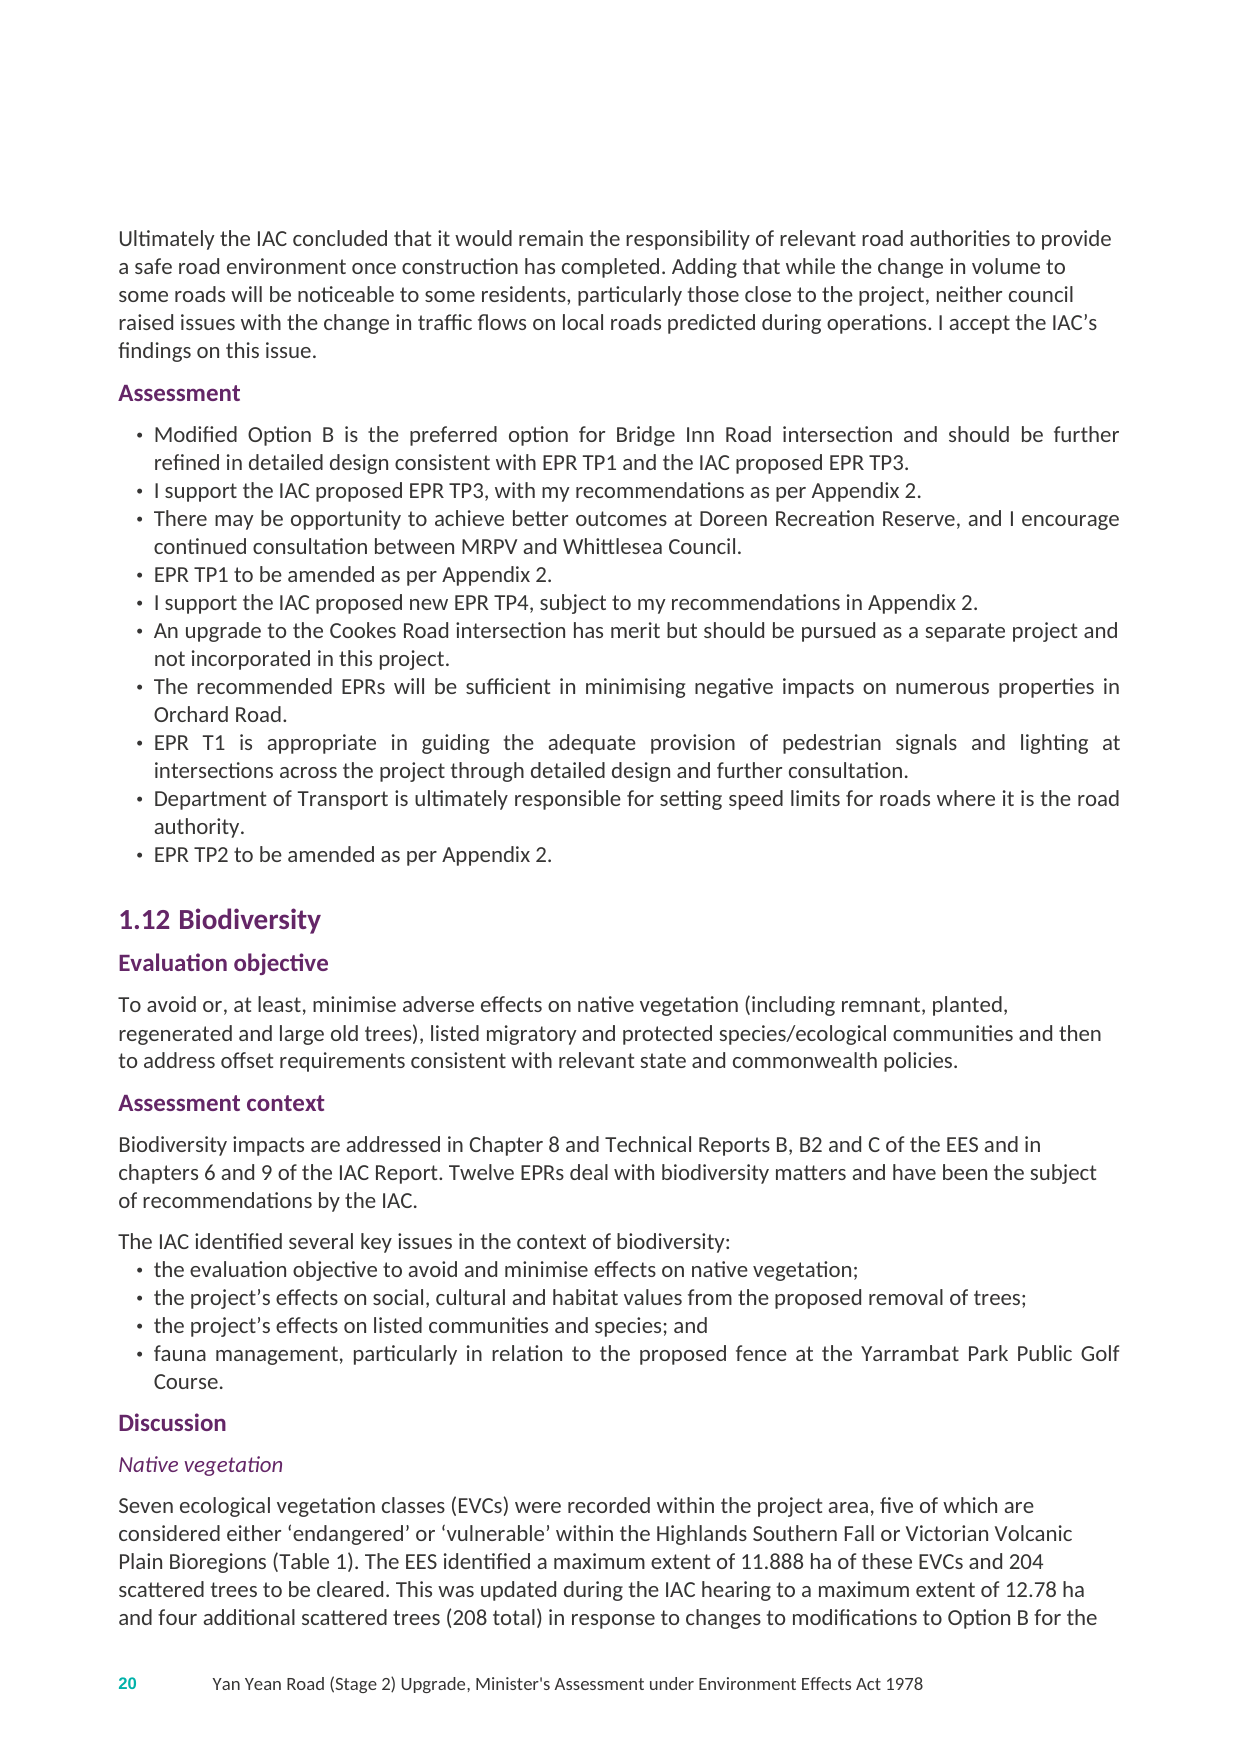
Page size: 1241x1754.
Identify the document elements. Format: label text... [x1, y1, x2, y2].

list EPR TP1 to be amended as per Appendix 2. [136, 560, 1122, 588]
list I support the IAC proposed new EPR TP4, subject to my recommendations in Appendix 2. [136, 588, 1122, 616]
subtitle Assessment [118, 377, 1122, 408]
list The recommended EPRs will be sufficient in minimising negative impacts on numerous properties in Orchard Road. [136, 672, 1122, 728]
list I support the IAC proposed EPR TP3, with my recommendations as per Appendix 2. [136, 476, 1122, 504]
list Department of Transport is ultimately responsible for setting speed limits for roads where it is the road authority. [136, 784, 1122, 840]
list the project’s effects on listed communities and species; and [136, 1311, 1122, 1339]
subtitle Native vegetation [118, 1450, 1122, 1478]
list Modified Option B is the preferred option for Bridge Inn Road intersection and should be further refined in detailed design consistent with EPR TP1 and the IAC proposed EPR TP3. [136, 420, 1122, 476]
list EPR TP2 to be amended as per Appendix 2. [136, 840, 1122, 868]
list fauna management, particularly in relation to the proposed fence at the Yarrambat Park Public Golf Course. [136, 1339, 1122, 1395]
list An upgrade to the Cookes Road intersection has merit but should be pursued as a separate project and not incorporated in this project. [136, 616, 1122, 672]
text Ultimately the IAC concluded that it would remain the responsibility of relevant road authorities to provide a safe road environment once construction has completed. Adding that while the change in volume to some roads will be noticeable to some residents, particularly those close to the project, neither council raised issues with the change in traffic flows on local roads predicted during operations. I accept the IAC’s findings on this issue. [118, 224, 1122, 364]
list EPR T1 is appropriate in guiding the adequate provision of pedestrian signals and lighting at intersections across the project through detailed design and further consultation. [136, 728, 1122, 784]
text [118, 1491, 1122, 1631]
subtitle Discussion [118, 1407, 1122, 1438]
list There may be opportunity to achieve better outcomes at Doreen Recreation Reserve, and I encourage continued consultation between MRPV and Whittlesea Council. [136, 504, 1122, 560]
text Biodiversity impacts are addressed in Chapter 8 and Technical Reports B, B2 and C of the EES and in chapters 6 and 9 of the IAC Report. Twelve EPRs deal with biodiversity matters and have been the subject of recommendations by the IAC. [118, 1130, 1122, 1214]
list the evaluation objective to avoid and minimise effects on native vegetation; [136, 1255, 1122, 1283]
subtitle Evaluation objective [118, 948, 1122, 978]
text The IAC identified several key issues in the context of biodiversity: [118, 1227, 1122, 1255]
subtitle Biodiversity [118, 906, 1122, 935]
list the project’s effects on social, cultural and habitat values from the proposed removal of trees; [136, 1283, 1122, 1311]
text To avoid or, at least, minimise adverse effects on native vegetation (including remnant, planted, regenerated and large old trees), listed migratory and protected species/ecological communities and then to address offset requirements consistent with relevant state and commonwealth policies. [118, 991, 1122, 1075]
subtitle Assessment context [118, 1087, 1122, 1118]
